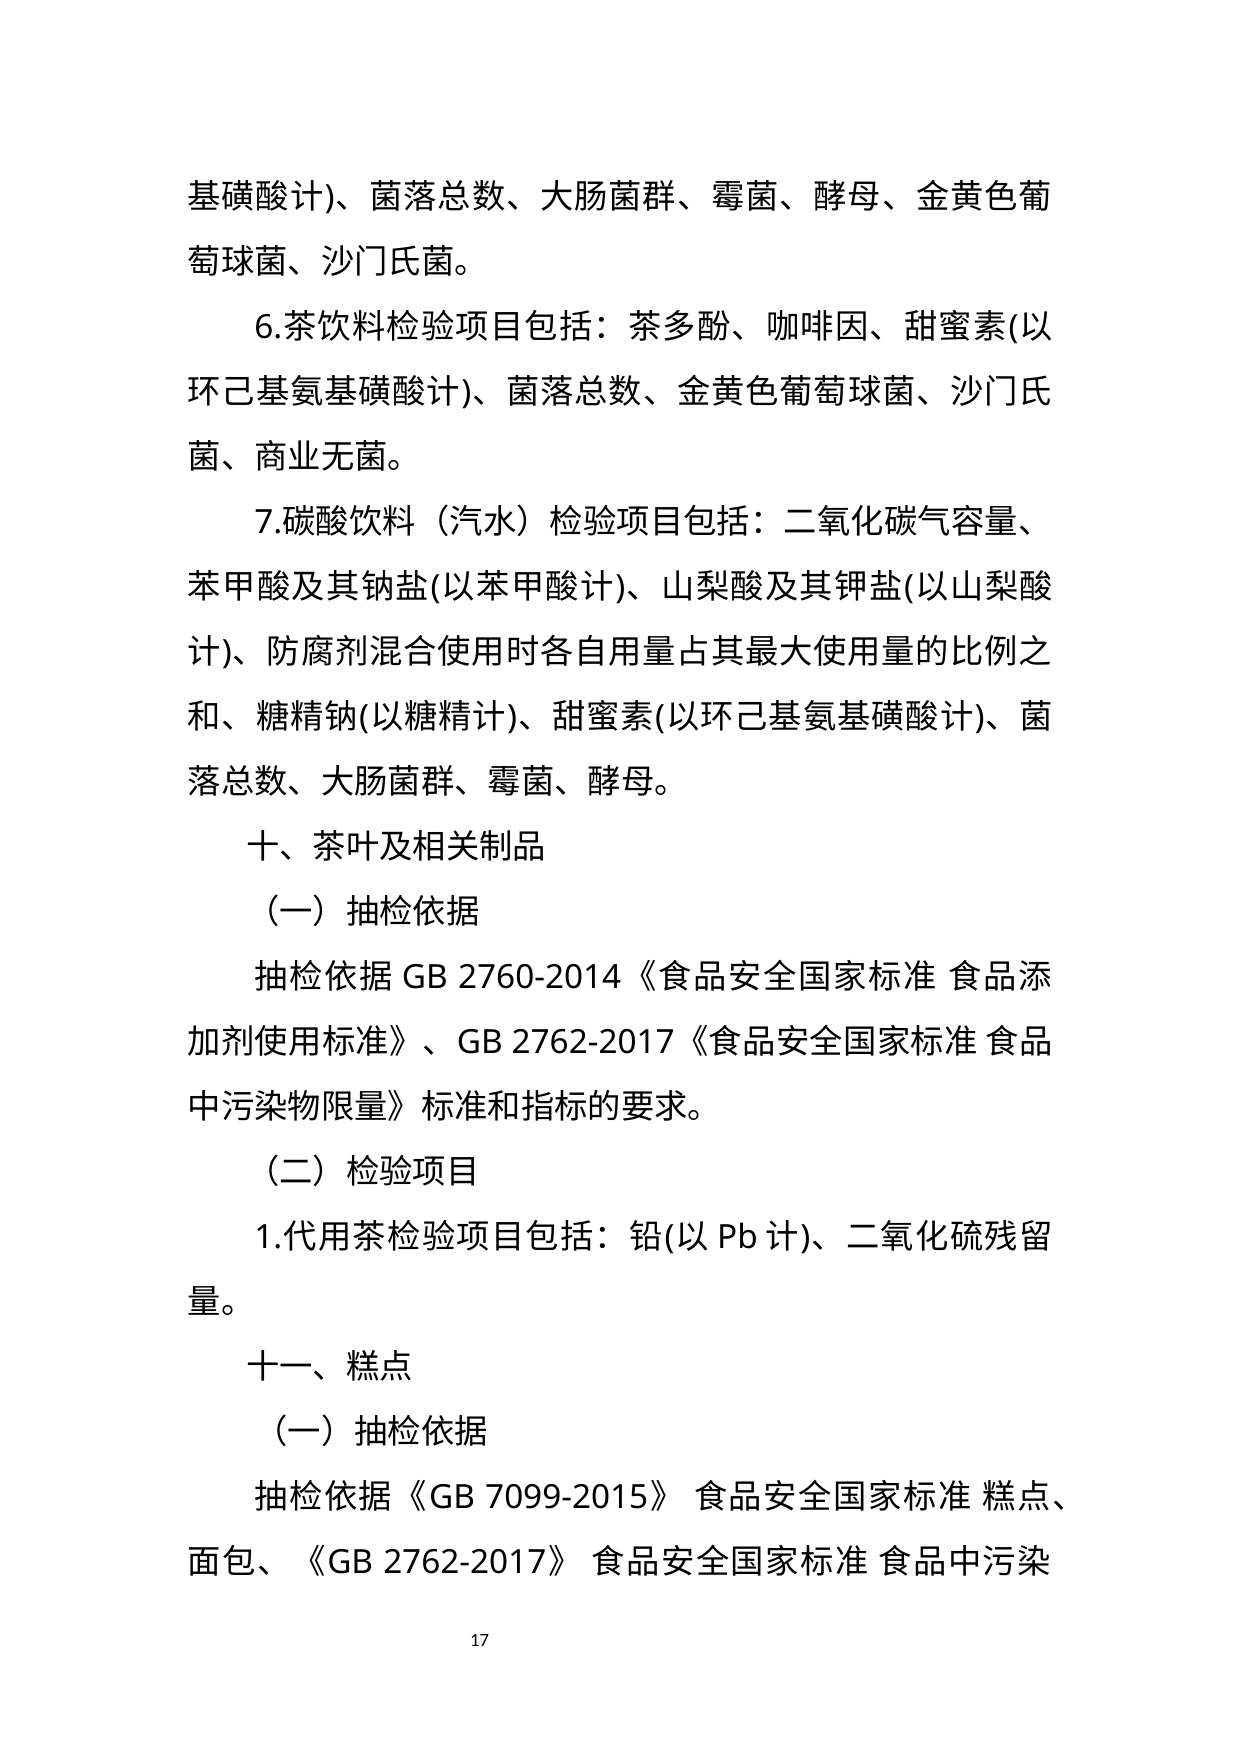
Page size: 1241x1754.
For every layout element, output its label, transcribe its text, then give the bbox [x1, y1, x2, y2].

text 1.代用茶检验项目包括：铅(以Pb计)、二氧化硫残留量。 [187, 1202, 1053, 1332]
text 7.碳酸饮料（汽水）检验项目包括：二氧化碳气容量、苯甲酸及其钠盐(以苯甲酸计)、山梨酸及其钾盐(以山梨酸计)、防腐剂混合使用时各自用量占其最大使用量的比例之和、糖精钠(以糖精计)、甜蜜素(以环己基氨基磺酸计)、菌落总数、大肠菌群、霉菌、酵母。 [187, 487, 1053, 812]
text （二）检验项目 [187, 1137, 1053, 1202]
text 抽检依据GB 2760-2014《食品安全国家标准 食品添加剂使用标准》、GB 2762-2017《食品安全国家标准 食品中污染物限量》标准和指标的要求。 [187, 942, 1053, 1137]
text 6.茶饮料检验项目包括：茶多酚、咖啡因、甜蜜素(以环己基氨基磺酸计)、菌落总数、金黄色葡萄球菌、沙门氏菌、商业无菌。 [187, 292, 1053, 487]
text 十一、糕点 [246, 1332, 1053, 1397]
text （一）抽检依据 [187, 877, 1053, 942]
text （一）抽检依据 [187, 1397, 1053, 1462]
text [187, 162, 1053, 292]
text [187, 1462, 1053, 1592]
text 十、茶叶及相关制品 [187, 812, 1053, 877]
